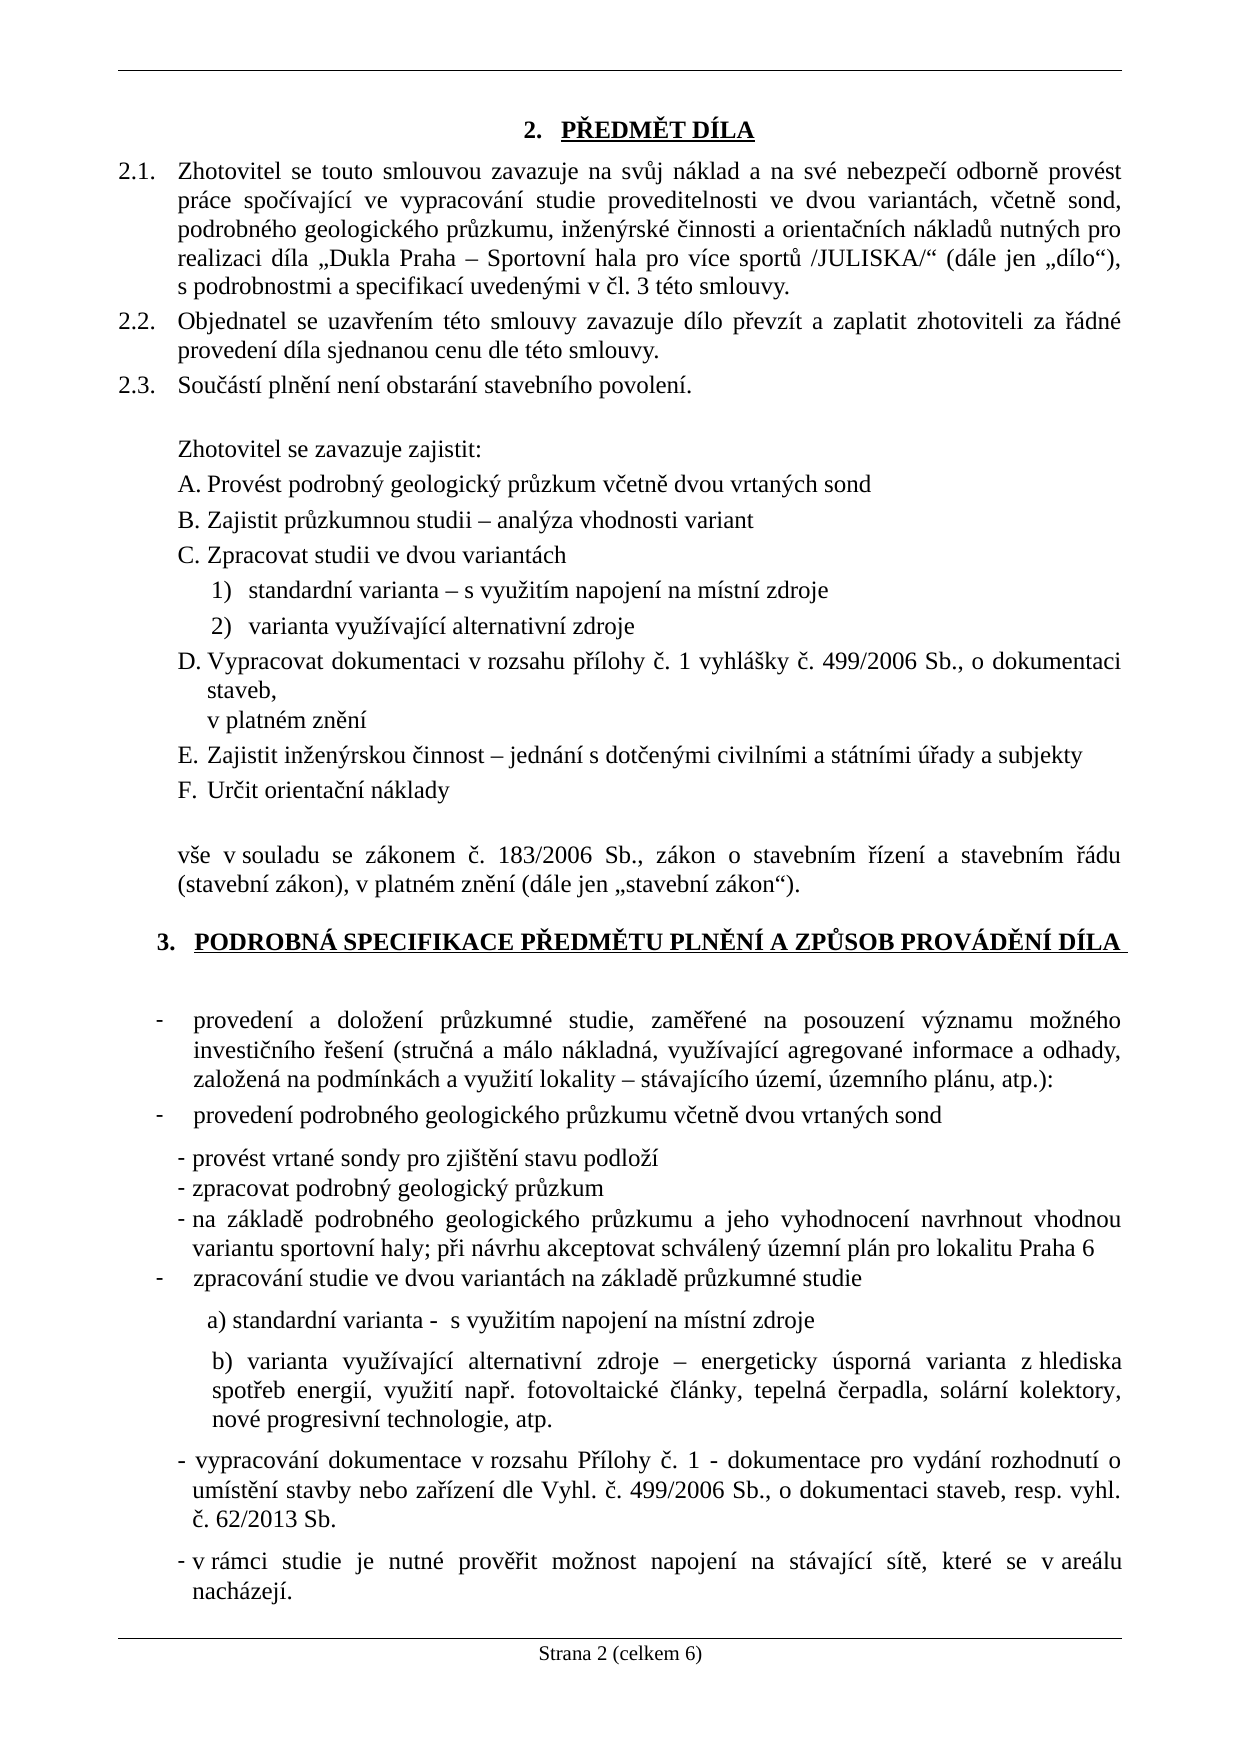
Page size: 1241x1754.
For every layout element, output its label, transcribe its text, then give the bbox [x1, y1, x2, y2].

list provedení podrobného geologického průzkumu včetně dvou vrtaných sond [156, 1099, 1122, 1129]
list varianta využívající alternativní zdroje [211, 611, 1122, 640]
list zpracovat podrobný geologický průzkum [177, 1172, 1122, 1203]
text Zhotovitel se zavazuje zajistit: [177, 434, 1122, 463]
list Zhotovitel se touto smlouvou zavazuje na svůj náklad a na své nebezpečí odborně provést práce spočívající ve vypracování studie proveditelnosti ve dvou variantách, včetně sond, podrobného geologického průzkumu, inženýrské činnosti a orientačních nákladů nutných pro realizaci díla „Dukla Praha – Sportovní hala pro více sportů /JULISKA/“ (dále jen „dílo“), s podrobnostmi a specifikací uvedenými v čl. 3 této smlouvy. [118, 156, 1122, 300]
list Určit orientační náklady [177, 775, 1122, 804]
list zpracování studie ve dvou variantách na základě průzkumné studie [156, 1262, 1122, 1293]
text a) standardní varianta - s využitím napojení na místní zdroje [207, 1305, 1122, 1334]
list provedení a doložení průzkumné studie, zaměřené na posouzení významu možného investičního řešení (stručná a málo nákladná, využívající agregované informace a odhady, založená na podmínkách a využití lokality – stávajícího území, územního plánu, atp.): [156, 1004, 1122, 1093]
text vše v souladu se zákonem č. 183/2006 Sb., zákon o stavebním řízení a stavebním řádu (stavební zákon), v platném znění (dále jen „stavební zákon“). [177, 840, 1122, 898]
list Vypracovat dokumentaci v rozsahu přílohy č. 1 vyhlášky č. 499/2006 Sb., o dokumentaci staveb, v platném znění [177, 646, 1122, 733]
list Součástí plnění není obstarání stavebního povolení. [118, 370, 1122, 399]
list PODROBNÁ SPECIFIKACE PŘEDMĚTU PLNĚNÍ a způsob provádění díla [156, 927, 1122, 956]
list provést vrtané sondy pro zjištění stavu podloží [177, 1142, 1122, 1172]
list standardní varianta – s využitím napojení na místní zdroje [211, 575, 1122, 604]
list Zajistit inženýrskou činnost – jednání s dotčenými civilními a státními úřady a subjekty [177, 740, 1122, 769]
list Zpracovat studii ve dvou variantách [177, 540, 1122, 569]
list na základě podrobného geologického průzkumu a jeho vyhodnocení navrhnout vhodnou variantu sportovní haly; při návrhu akceptovat schválený územní plán pro lokalitu Praha 6 [177, 1203, 1122, 1262]
list v rámci studie je nutné prověřit možnost napojení na stávající sítě, které se v areálu nacházejí. [177, 1545, 1122, 1604]
list Zajistit průzkumnou studii – analýza vhodnosti variant [177, 504, 1122, 533]
text - vypracování dokumentace v rozsahu Přílohy č. 1 - dokumentace pro vydání rozhodnutí o umístění stavby nebo zařízení dle Vyhl. č. 499/2006 Sb., o dokumentaci staveb, resp. vyhl. č. 62/2013 Sb. [177, 1445, 1122, 1533]
text b) varianta využívající alternativní zdroje – energeticky úsporná varianta z hlediska spotřeb energií, využití např. fotovoltaické články, tepelná čerpadla, solární kolektory, nové progresivní technologie, atp. [212, 1346, 1122, 1433]
list Objednatel se uzavřením této smlouvy zavazuje dílo převzít a zaplatit zhotoviteli za řádné provedení díla sjednanou cenu dle této smlouvy. [118, 306, 1122, 364]
list Provést podrobný geologický průzkum včetně dvou vrtaných sond [177, 469, 1122, 498]
list Předmět DÍLA [156, 115, 1122, 144]
